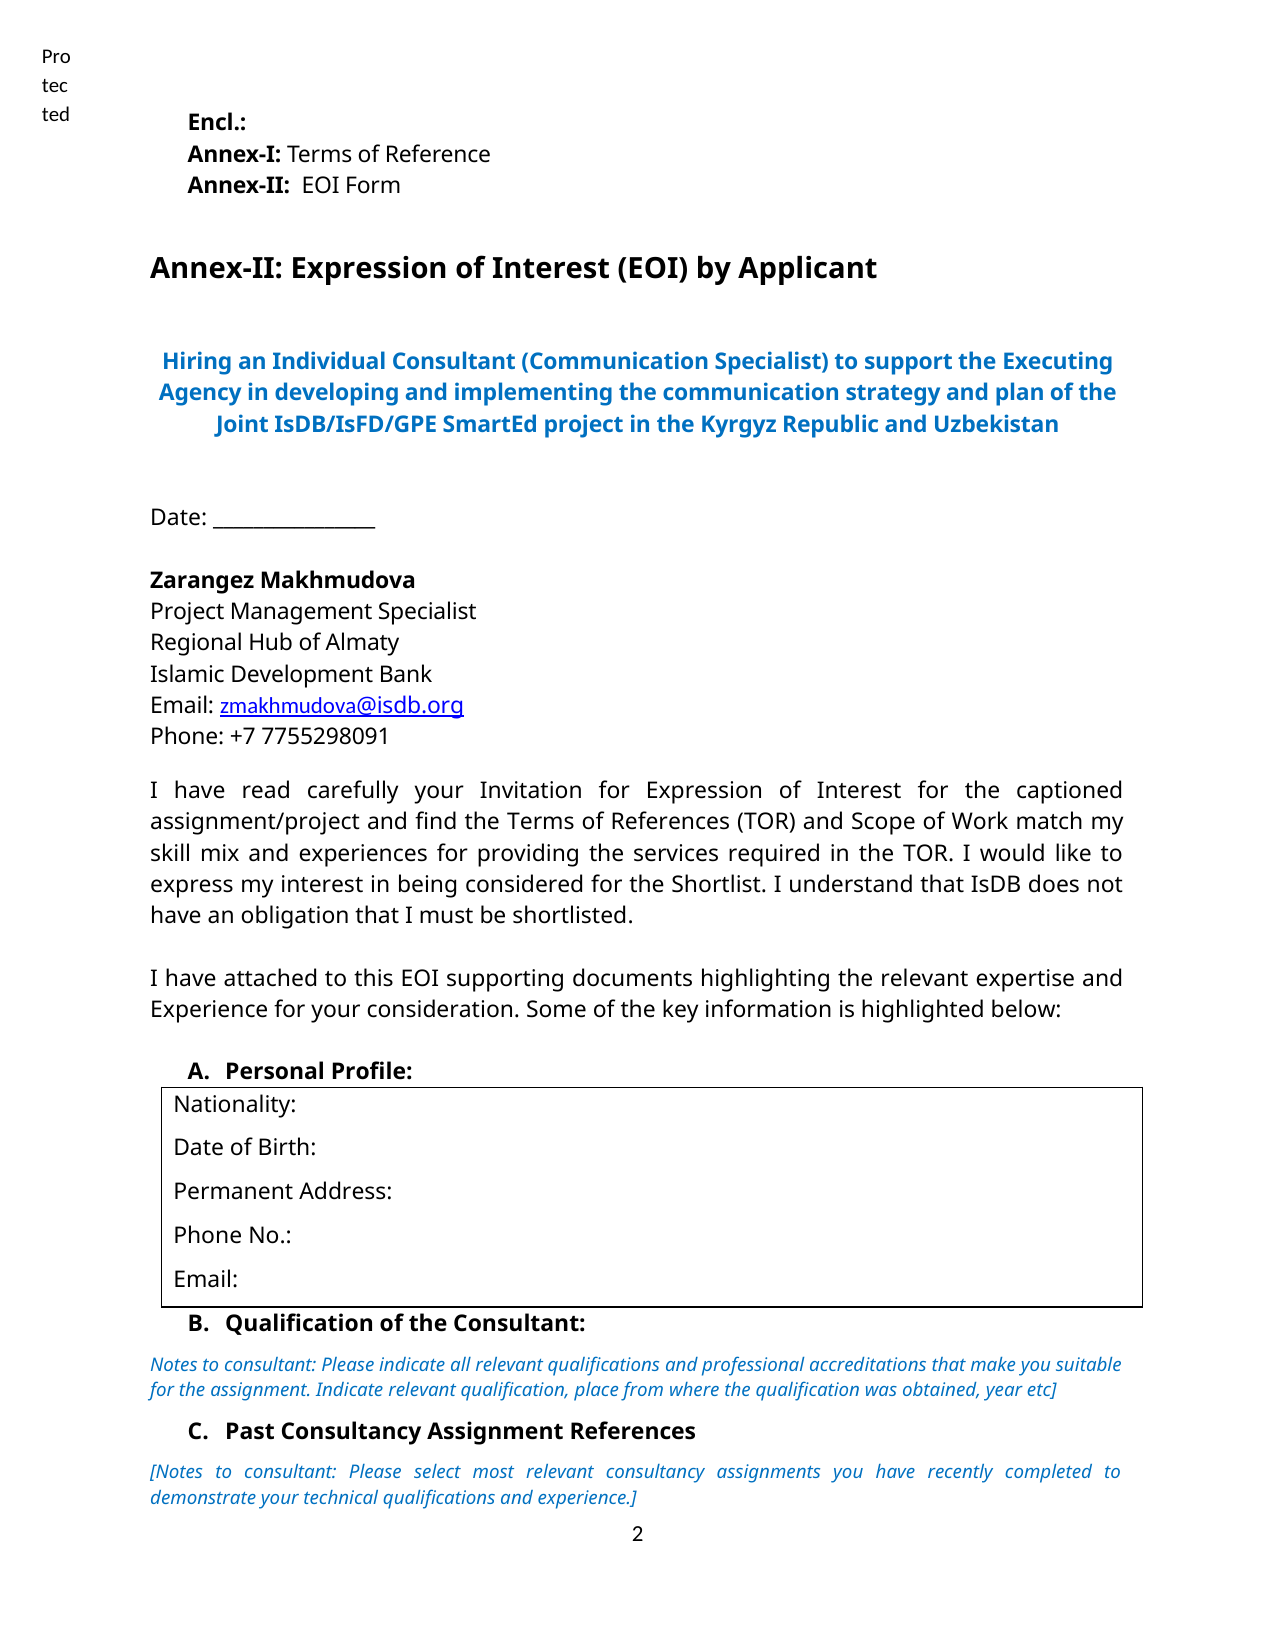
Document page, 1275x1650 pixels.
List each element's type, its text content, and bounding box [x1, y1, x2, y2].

list Qualification of the Consultant: [187, 1308, 1125, 1339]
text Zarangez Makhmudova [150, 564, 1125, 595]
text Phone: +7 7755298091 [150, 720, 1125, 751]
text Annex-II: EOI Form [187, 169, 1125, 200]
list Personal Profile: [187, 1055, 1125, 1087]
text Project Management Specialist [150, 595, 1125, 626]
text Annex-II: Expression of Interest (EOI) by Applicant [150, 247, 1125, 287]
text [Notes to consultant: Please select most relevant consultancy assignments you have recently completed to demonstrate your technical qualifications and experience.] [150, 1458, 1125, 1509]
text Islamic Development Bank [150, 658, 1125, 689]
text I have read carefully your Invitation for Expression of Interest for the captioned assignment/project and find the Terms of References (TOR) and Scope of Work match my skill mix and experiences for providing the services required in the TOR. I would like to express my interest in being considered for the Shortlist. I understand that IsDB does not have an obligation that I must be shortlisted. [150, 774, 1125, 930]
text Hiring an Individual Consultant (Communication Specialist) to support the Executing Agency in developing and implementing the communication strategy and plan of the Joint IsDB/IsFD/GPE SmartEd project in the Kyrgyz Republic and Uzbekistan [150, 345, 1125, 439]
list Past Consultancy Assignment References [187, 1415, 1125, 1446]
text Encl.: [187, 106, 1125, 137]
text Regional Hub of Almaty [150, 626, 1125, 658]
table_header Nationality: Date of Birth: Permanent Address: Phone No.: Email: [162, 1088, 1142, 1306]
text I have attached to this EOI supporting documents highlighting the relevant expertise and Experience for your consideration. Some of the key information is highlighted below: [150, 962, 1125, 1024]
text Annex-I: Terms of Reference [187, 137, 1125, 169]
text Date: ________________ [150, 501, 1125, 533]
text Email: zmakhmudova@isdb.org [150, 689, 1125, 720]
text Notes to consultant: Please indicate all relevant qualifications and professional accreditations that make you suitable for the assignment. Indicate relevant qualification, place from where the qualification was obtained, year etc] [150, 1351, 1125, 1402]
